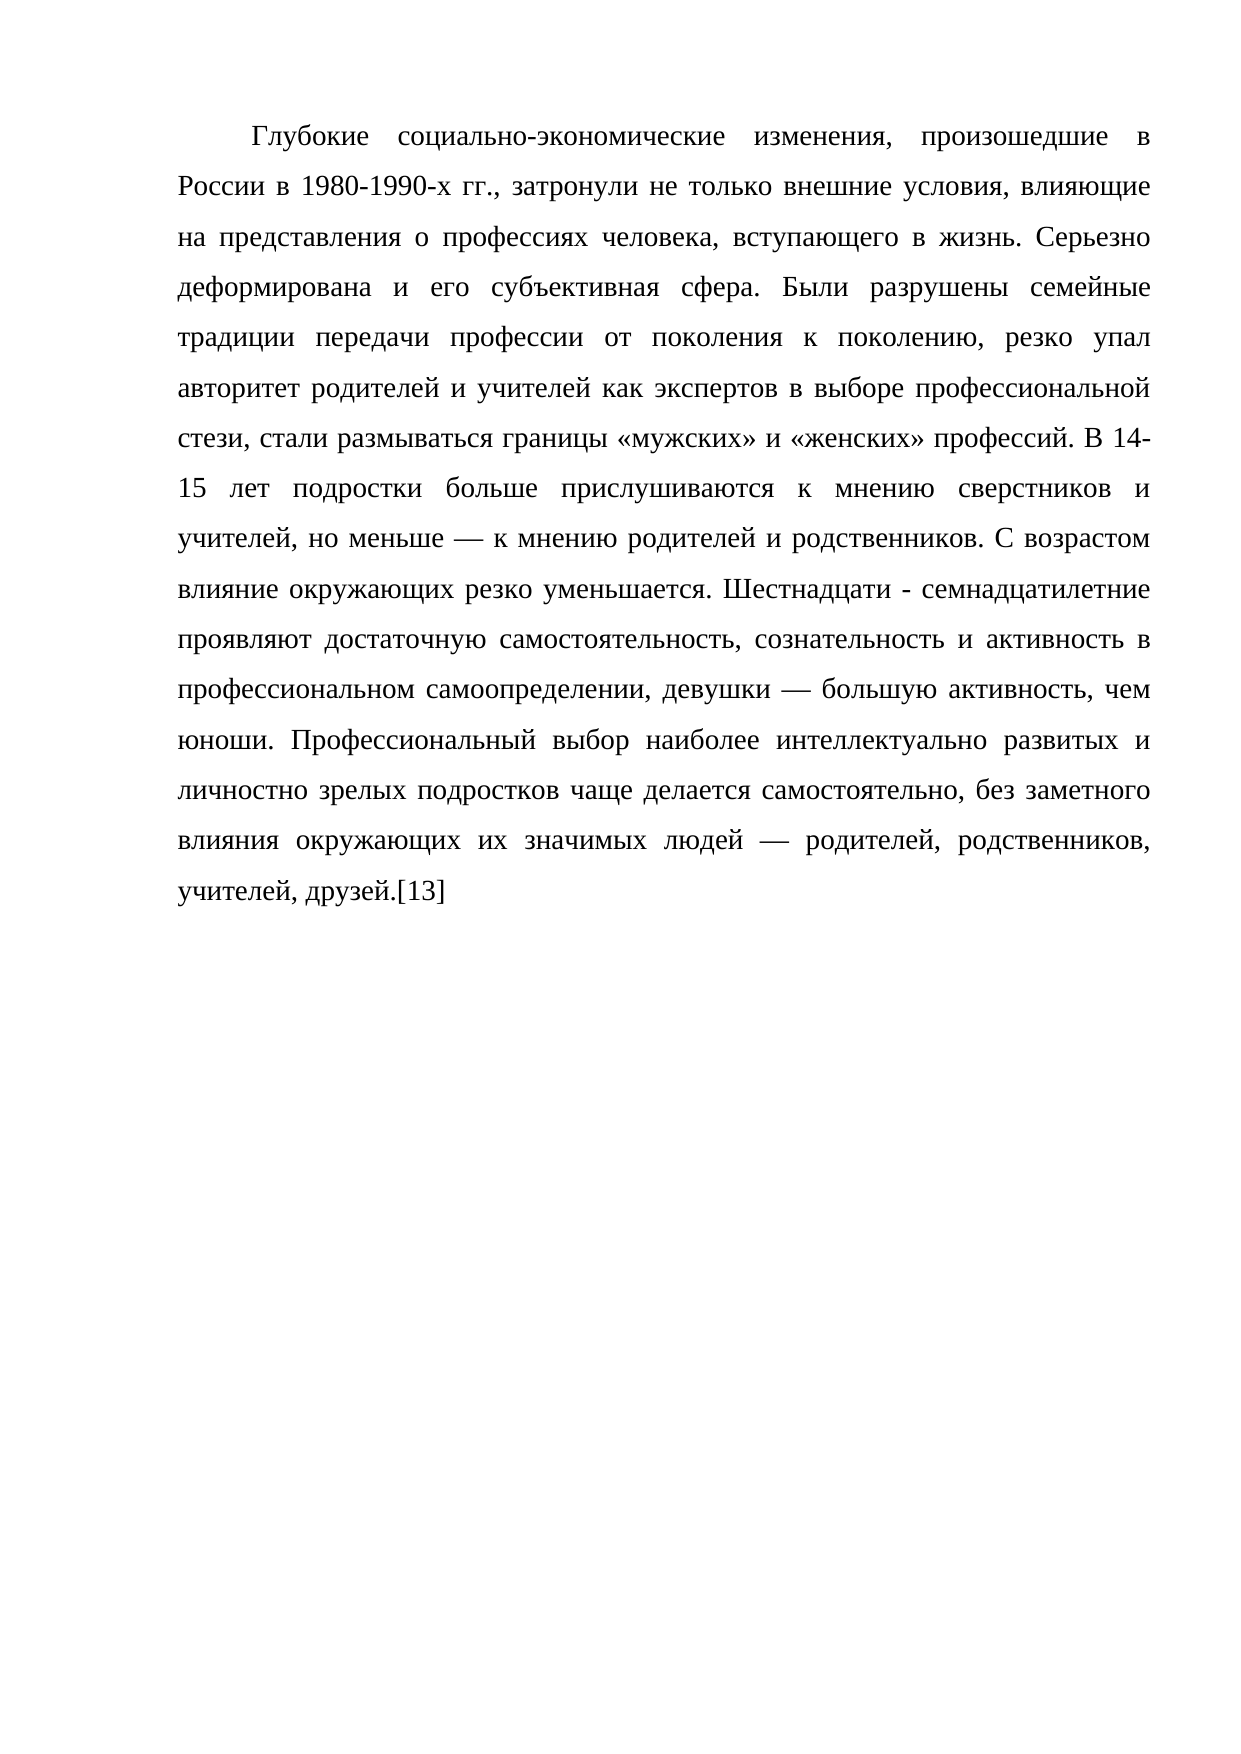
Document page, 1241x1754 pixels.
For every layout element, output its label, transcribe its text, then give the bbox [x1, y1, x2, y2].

text Глубокие социально-экономические изменения, произошедшие в России в 1980-1990-х гг., затронули не только внешние условия, влияющие на представления о профессиях человека, вступающего в жизнь. Серьезно деформирована и его субъективная сфера. Были разрушены семейные традиции передачи профессии от поколения к поколению, резко упал авторитет родителей и учителей как экспертов в выборе профессиональной стези, стали размываться границы «мужских» и «женских» профессий. В 14-15 лет подростки больше прислушиваются к мнению сверстников и учителей, но меньше — к мнению родителей и родственников. С возрастом влияние окружающих резко уменьшается. Шестнадцати - семнадцатилетние проявляют достаточную самостоятельность, сознательность и активность в профессиональном самоопределении, девушки — большую активность, чем юноши. Профессиональный выбор наиболее интеллектуально развитых и личностно зрелых подростков чаще делается самостоятельно, без заметного влияния окружающих их значимых людей — родителей, родственников, учителей, друзей.[13] [177, 118, 1152, 906]
